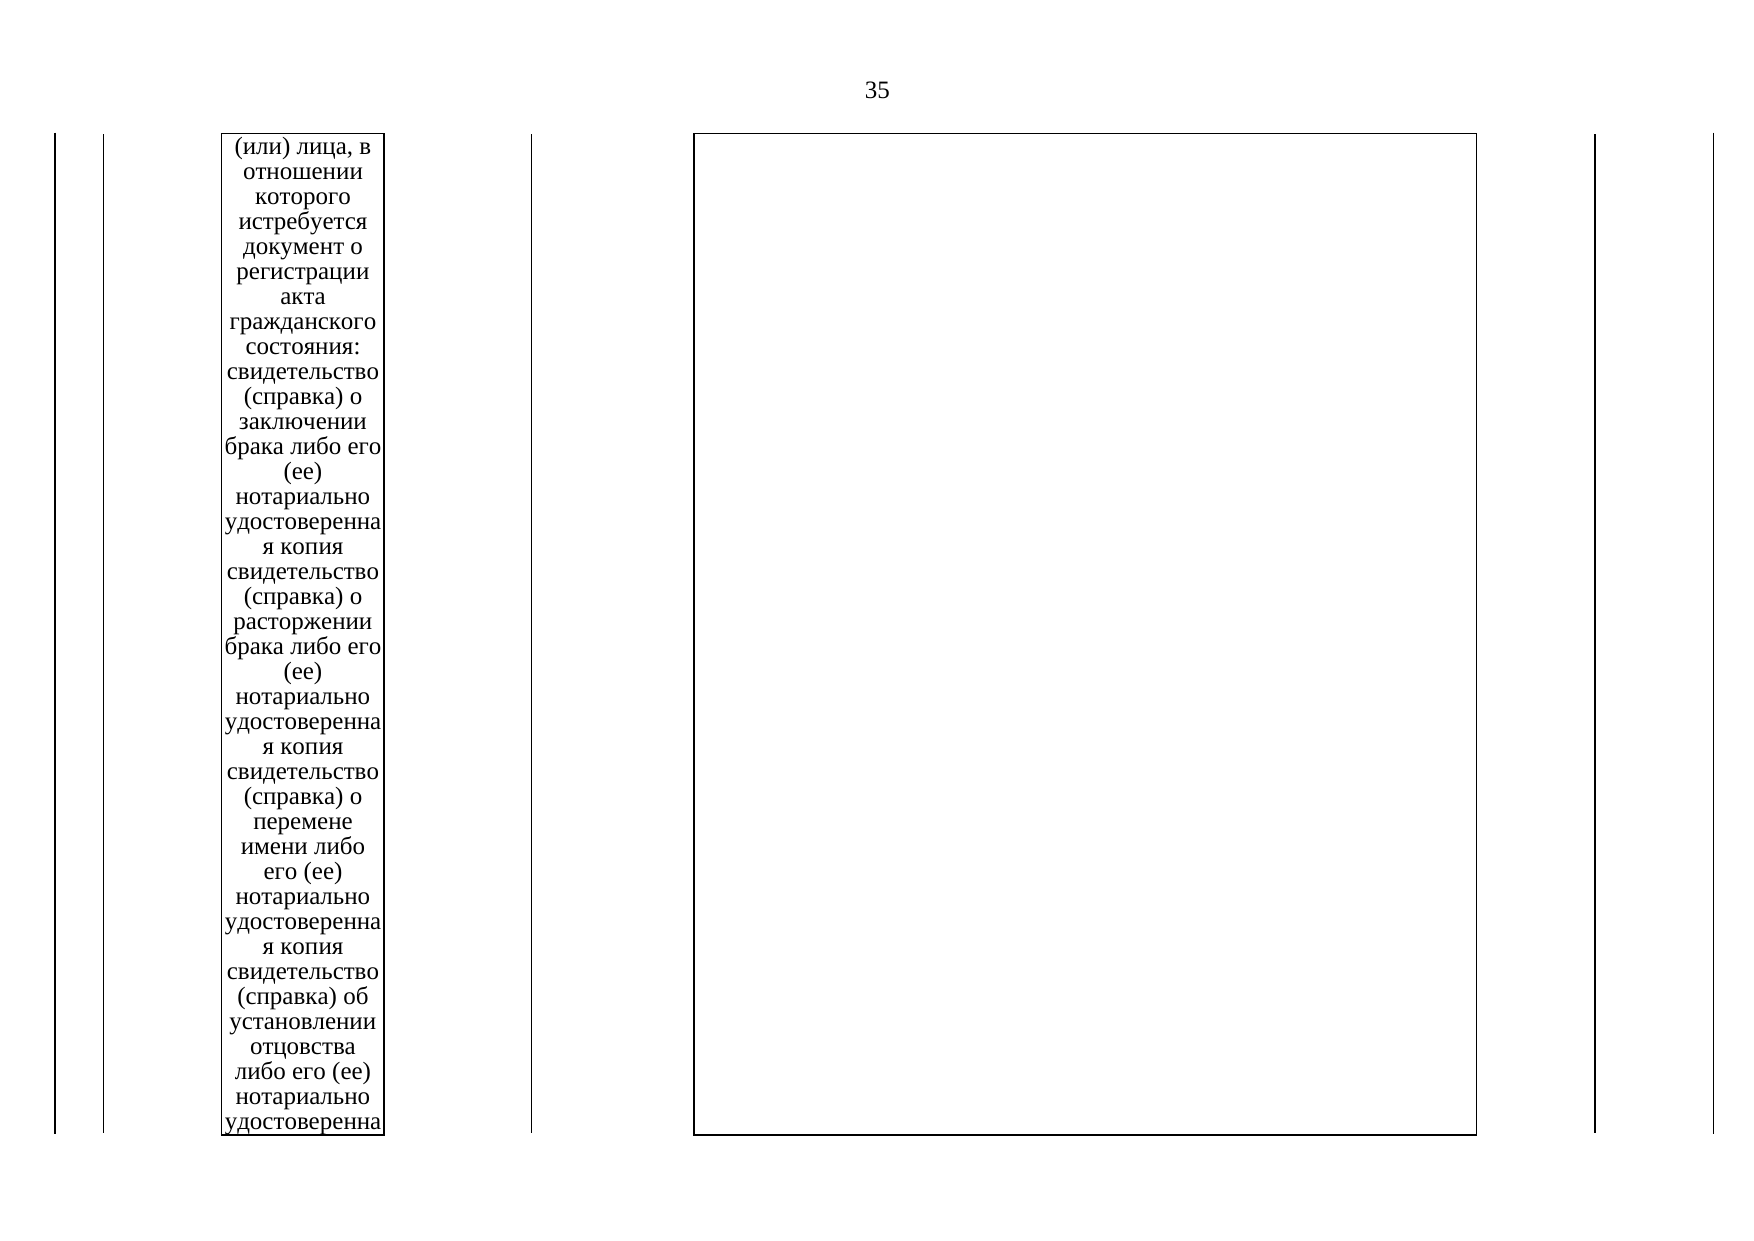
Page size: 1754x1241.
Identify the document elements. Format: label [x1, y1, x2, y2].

table_cell [695, 134, 1476, 1134]
table_cell [222, 134, 383, 1134]
